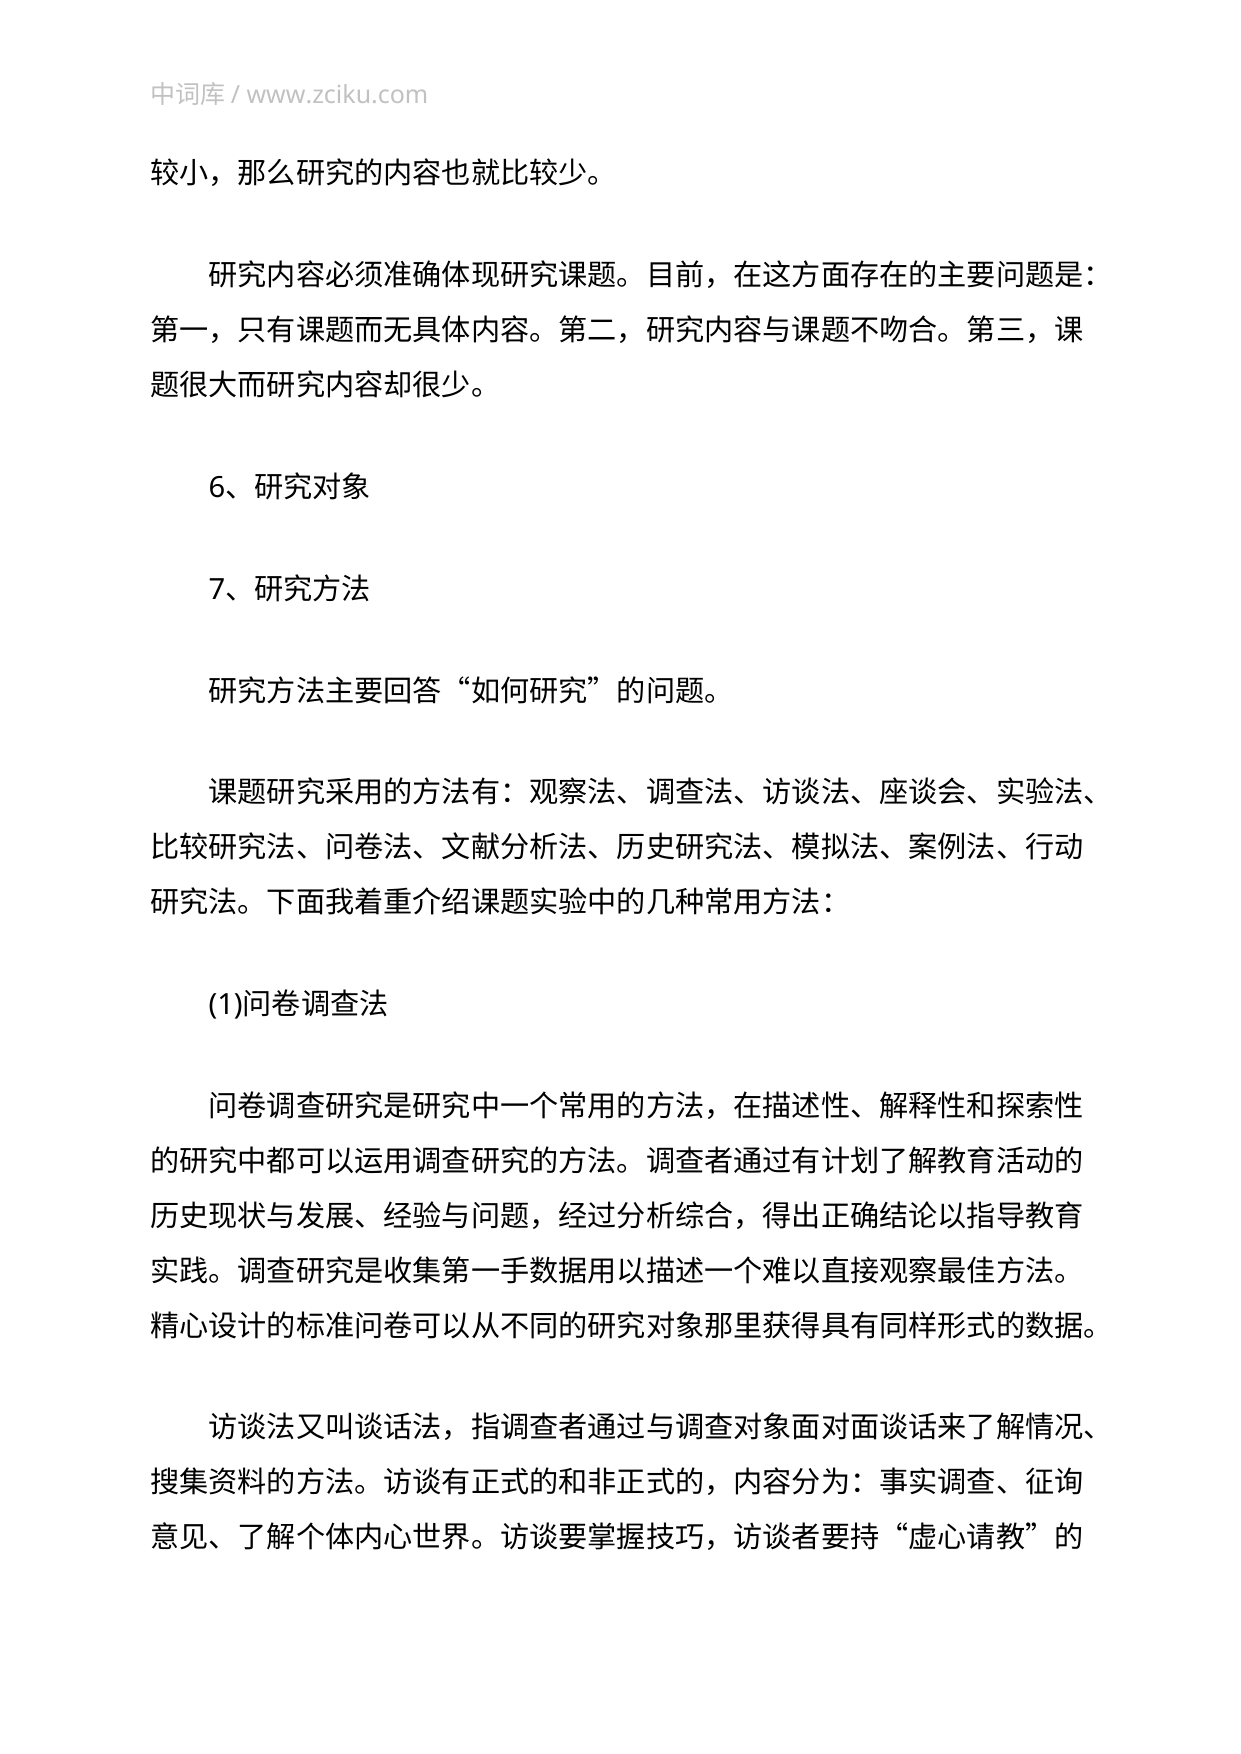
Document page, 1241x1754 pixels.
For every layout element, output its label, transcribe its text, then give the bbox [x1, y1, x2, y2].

text 7、研究方法 [150, 565, 1090, 608]
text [150, 1404, 1090, 1556]
text 研究内容必须准确体现研究课题。目前，在这方面存在的主要问题是：第一，只有课题而无具体内容。第二，研究内容与课题不吻合。第三，课题很大而研究内容却很少。 [150, 252, 1090, 404]
text 课题研究采用的方法有：观察法、调查法、访谈法、座谈会、实验法、比较研究法、问卷法、文献分析法、历史研究法、模拟法、案例法、行动研究法。下面我着重介绍课题实验中的几种常用方法： [150, 769, 1090, 921]
text 问卷调查研究是研究中一个常用的方法，在描述性、解释性和探索性的研究中都可以运用调查研究的方法。调查者通过有计划了解教育活动的历史现状与发展、经验与问题，经过分析综合，得出正确结论以指导教育实践。调查研究是收集第一手数据用以描述一个难以直接观察最佳方法。精心设计的标准问卷可以从不同的研究对象那里获得具有同样形式的数据。 [150, 1083, 1090, 1344]
text (1)问卷调查法 [150, 981, 1090, 1023]
text 研究方法主要回答“如何研究”的问题。 [150, 667, 1090, 709]
text 6、研究对象 [150, 463, 1090, 506]
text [150, 150, 1090, 192]
